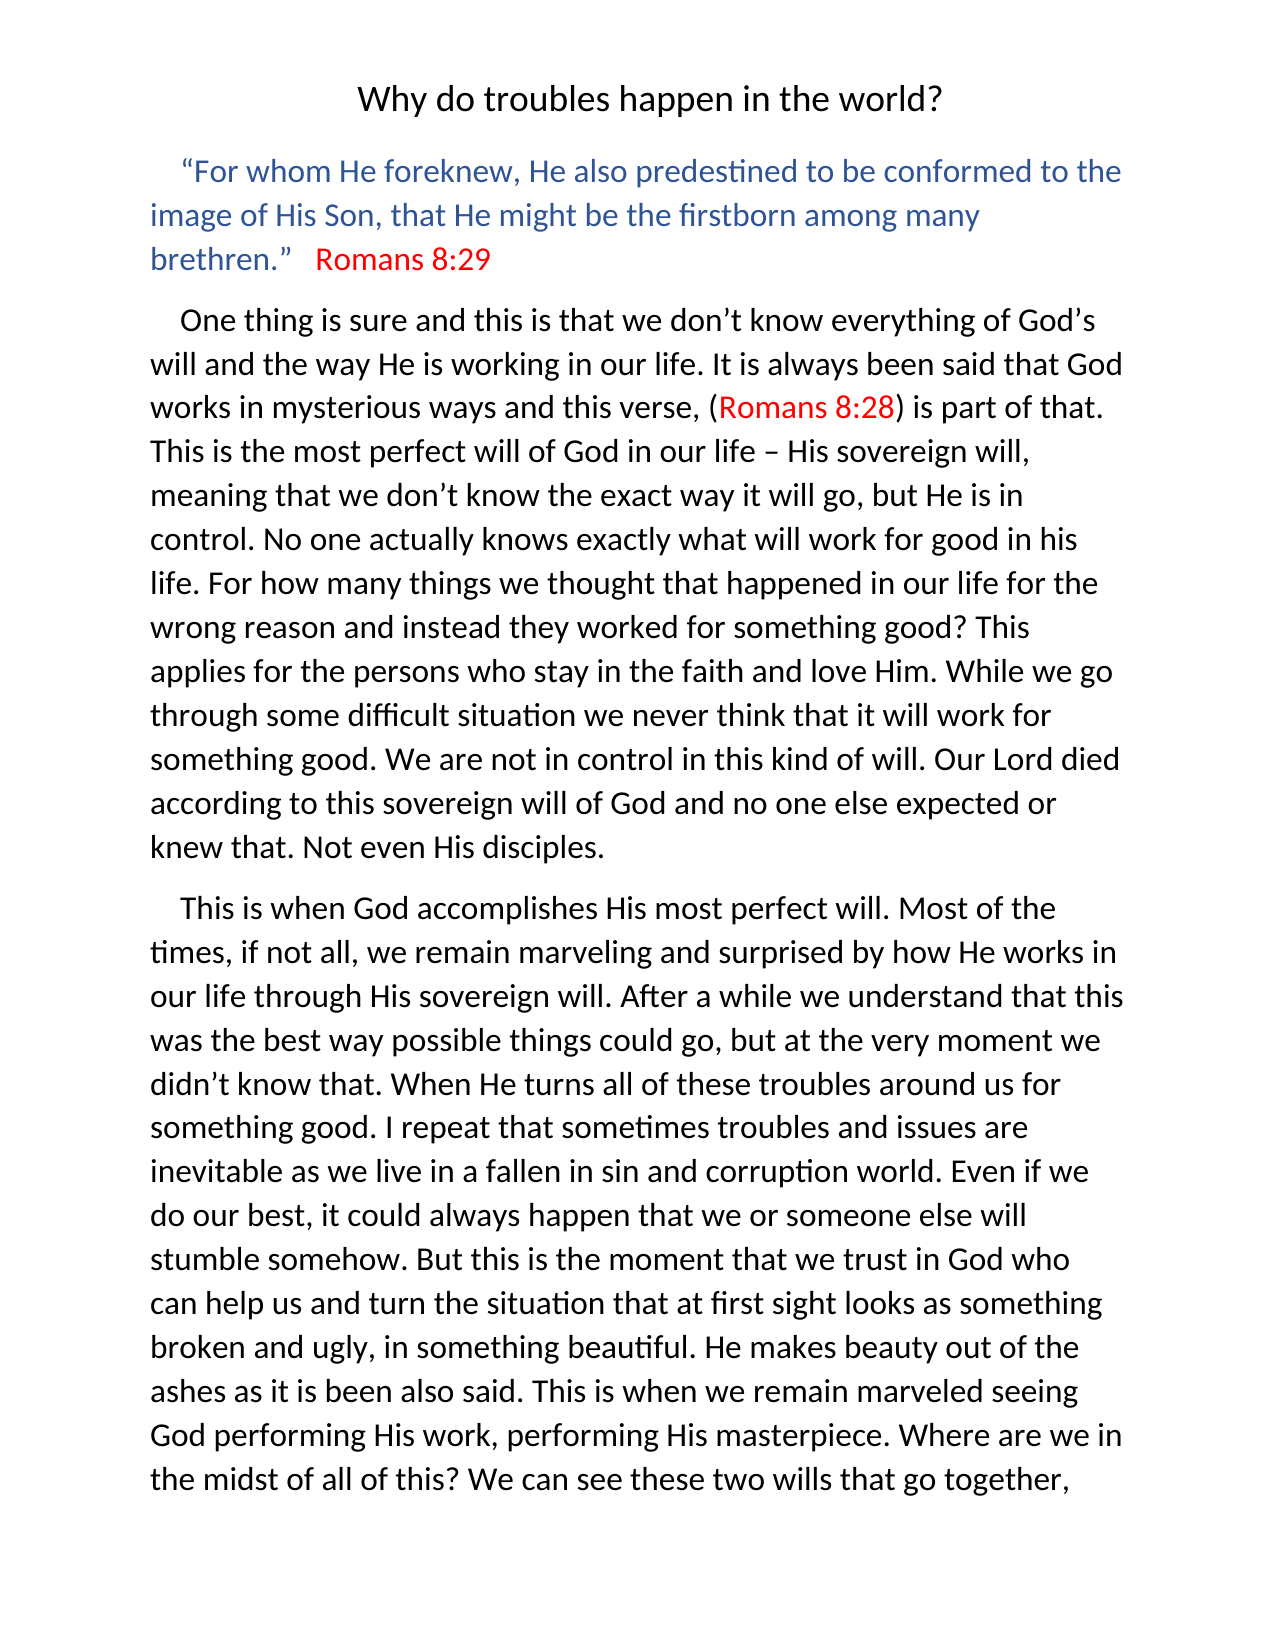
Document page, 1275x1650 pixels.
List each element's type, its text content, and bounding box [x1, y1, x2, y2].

text “For whom He foreknew, He also predestined to be conformed to the image of His Son, that He might be the firstborn among many brethren.” Romans 8:29 [150, 150, 1125, 279]
text One thing is sure and this is that we don’t know everything of God’s will and the way He is working in our life. It is always been said that God works in mysterious ways and this verse, (Romans 8:28) is part of that. This is the most perfect will of God in our life – His sovereign will, meaning that we don’t know the exact way it will go, but He is in control. No one actually knows exactly what will work for good in his life. For how many things we thought that happened in our life for the wrong reason and instead they worked for something good? This applies for the persons who stay in the faith and love Him. While we go through some difficult situation we never think that it will work for something good. We are not in control in this kind of will. Our Lord died according to this sovereign will of God and no one else expected or knew that. Not even His disciples. [150, 298, 1125, 867]
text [150, 887, 1125, 1499]
